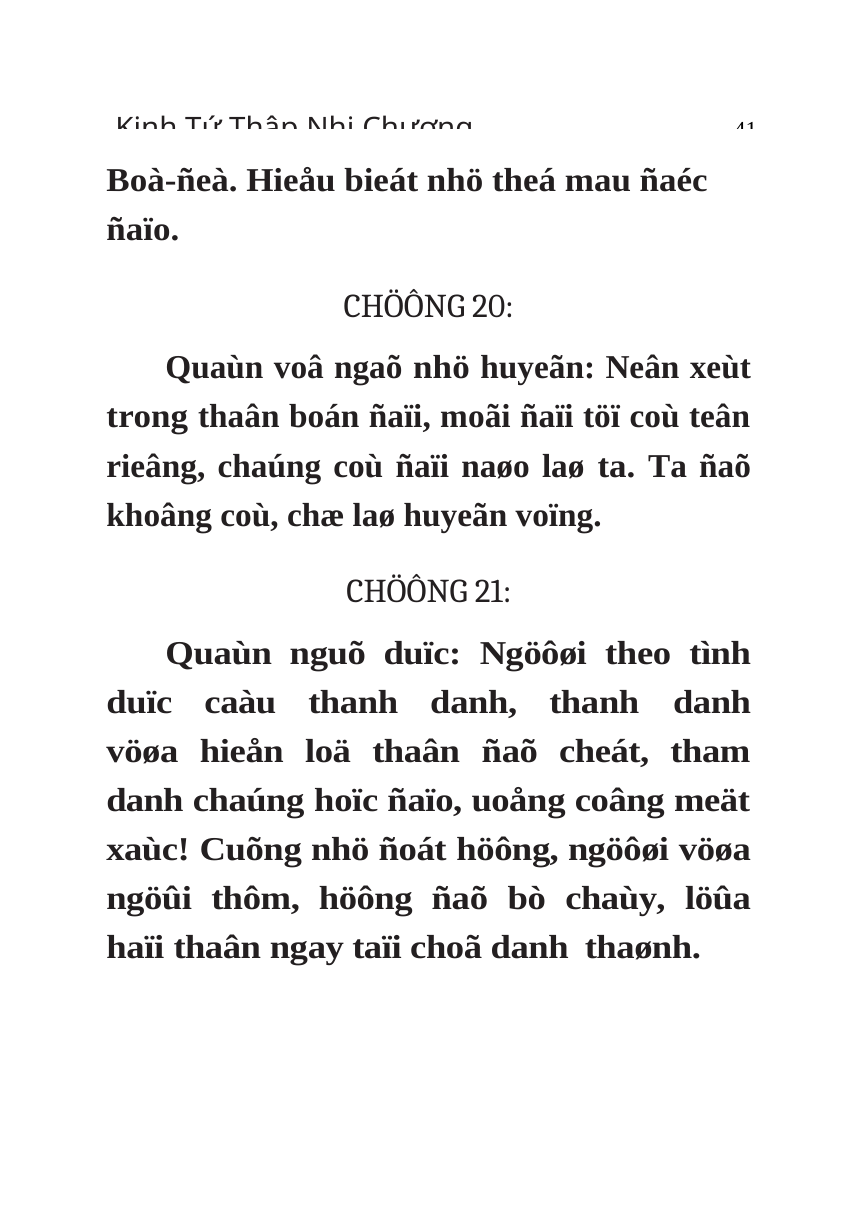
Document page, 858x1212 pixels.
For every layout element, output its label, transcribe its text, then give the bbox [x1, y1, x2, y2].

text Quaùn nguõ duïc: Ngöôøi theo tình duïc caàu thanh danh, thanh danh vöøa hieån loä thaân ñaõ cheát, tham danh chaúng hoïc ñaïo, uoång coâng meät xaùc! Cuõng nhö ñoát höông, ngöôøi vöøa ngöûi thôm, höông ñaõ bò chaùy, löûa haïi thaân ngay taïi choã danh thaønh. [106, 633, 751, 966]
text CHÖÔNG 20: [101, 287, 756, 325]
text Boà-ñeà. Hieåu bieát nhö theá mau ñaéc ñaïo. [106, 160, 763, 248]
text CHÖÔNG 21: [101, 572, 756, 611]
text Quaùn voâ ngaõ nhö huyeãn: Neân xeùt trong thaân boán ñaïi, moãi ñaïi töï coù teân rieâng, chaúng coù ñaïi naøo laø ta. Ta ñaõ khoâng coù, chæ laø huyeãn voïng. [106, 348, 751, 533]
